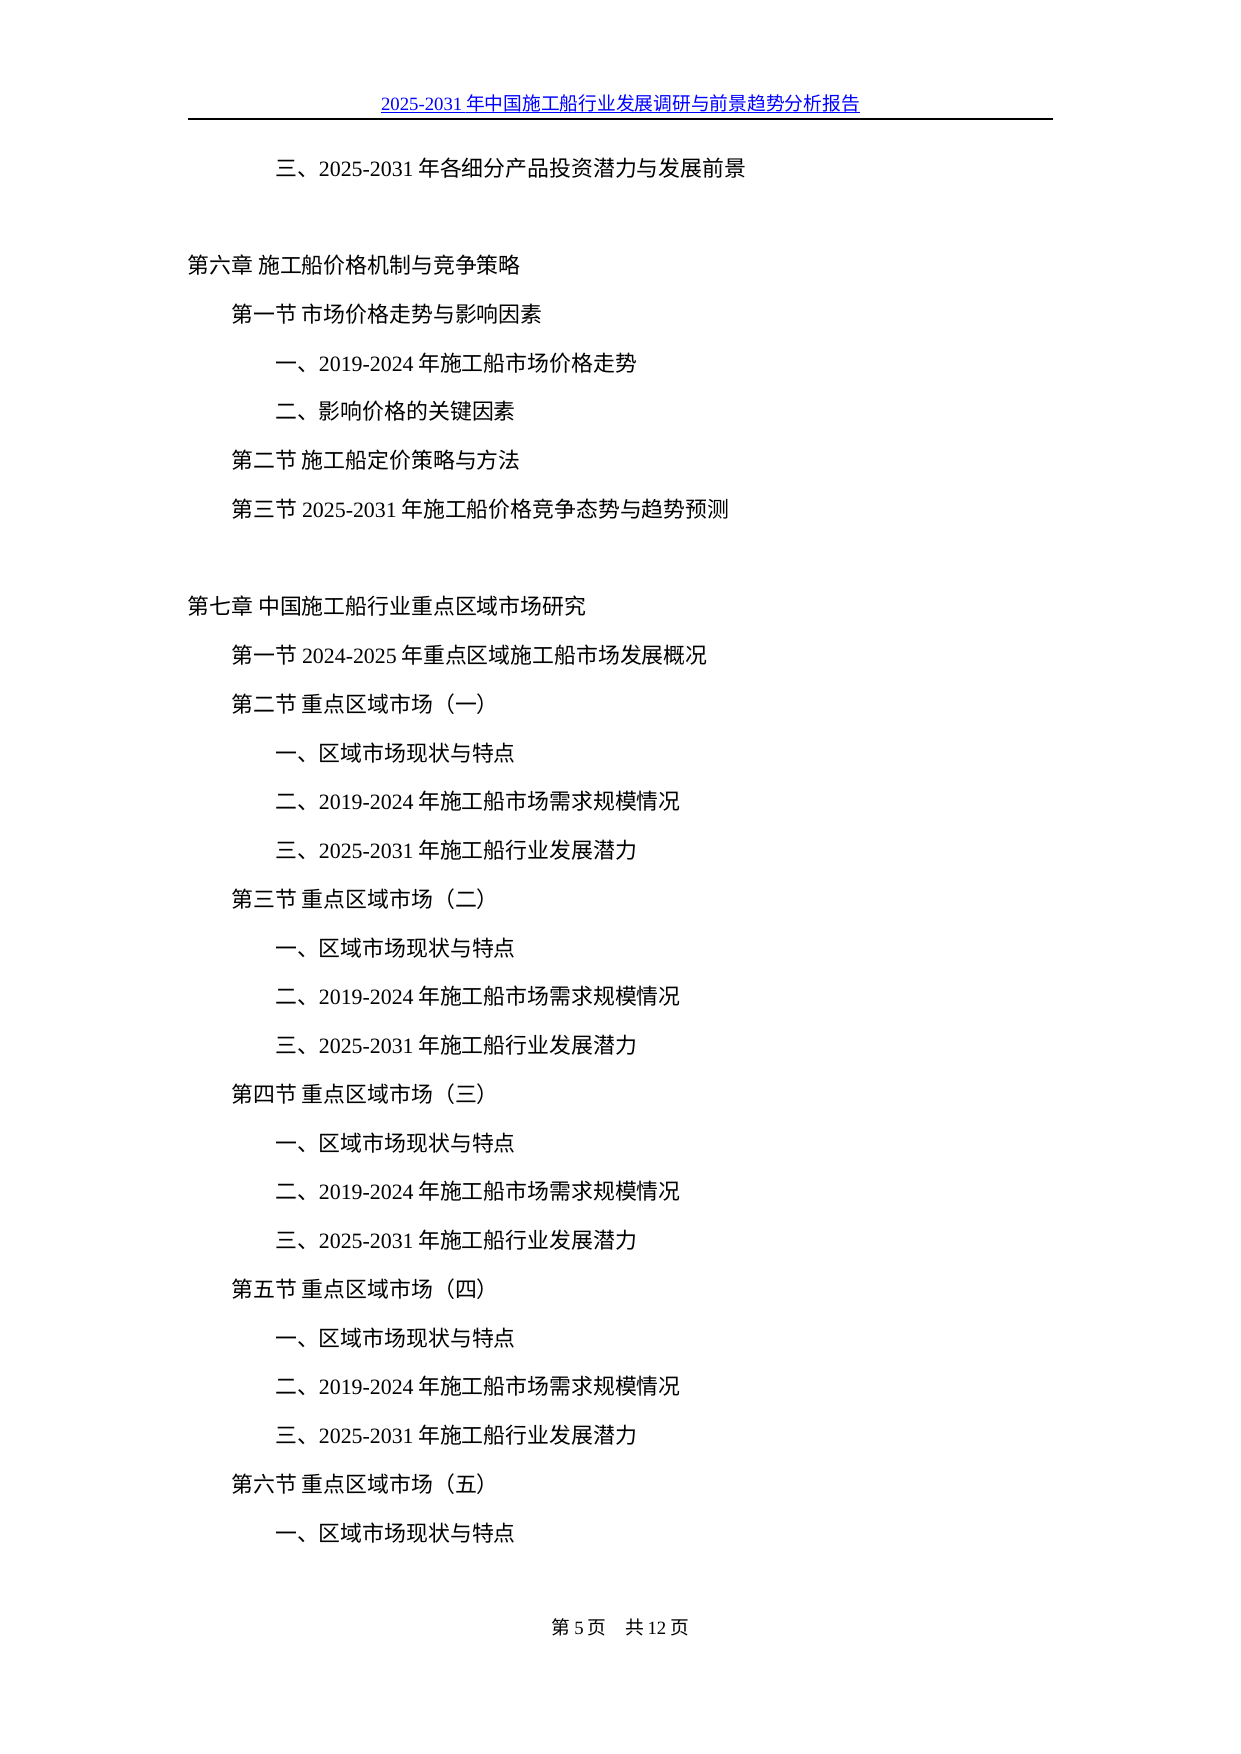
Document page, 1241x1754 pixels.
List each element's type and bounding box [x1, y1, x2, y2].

text [187, 150, 1053, 1548]
